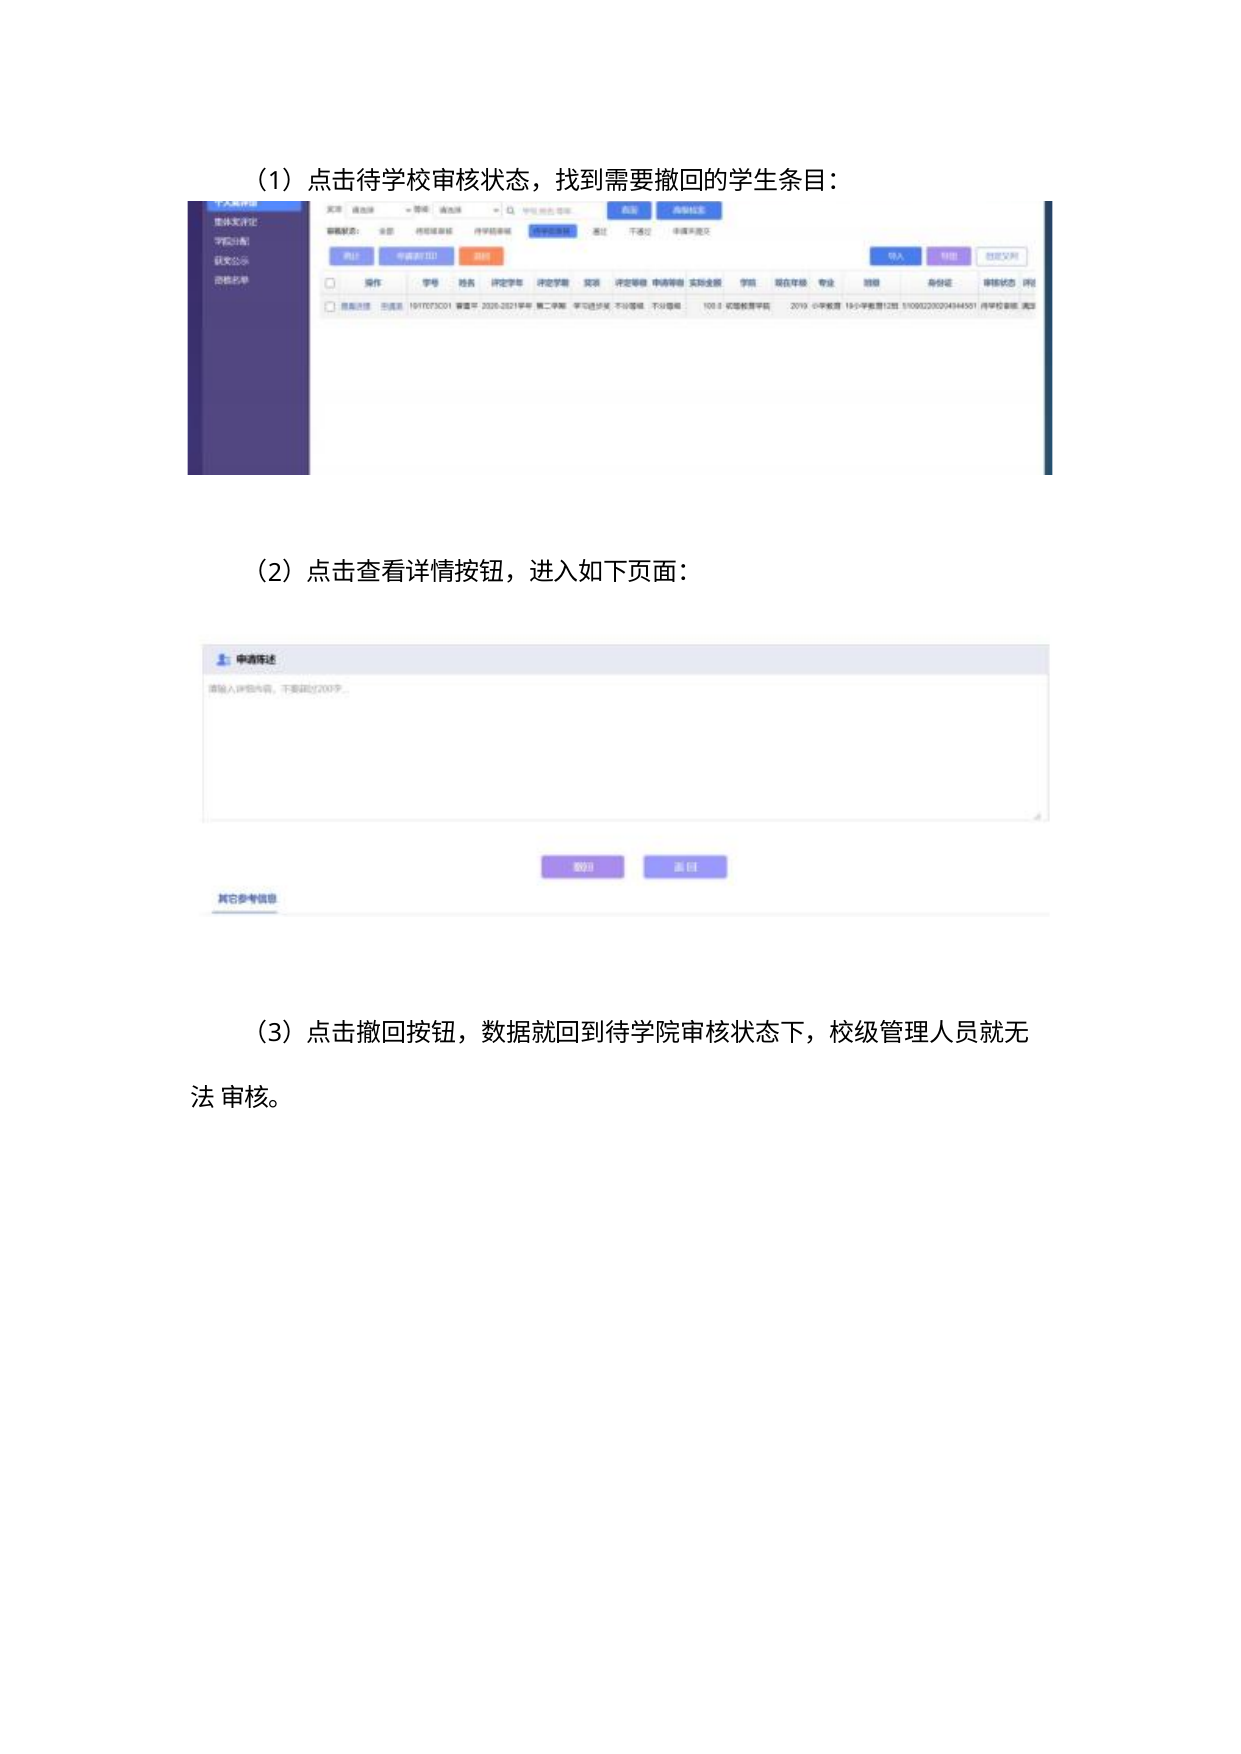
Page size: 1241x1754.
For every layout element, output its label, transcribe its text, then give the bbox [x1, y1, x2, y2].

text （3）点击撤回按钮，数据就回到待学院审核状态下，校级管理人员就无法 审核。 [190, 1013, 1053, 1114]
text （1）点击待学校审核状态，找到需要撤回的学生条目： [243, 166, 1054, 201]
text （2）点击查看详情按钮，进入如下页面： [243, 557, 1054, 593]
picture [187, 201, 1053, 475]
picture [187, 634, 1053, 917]
